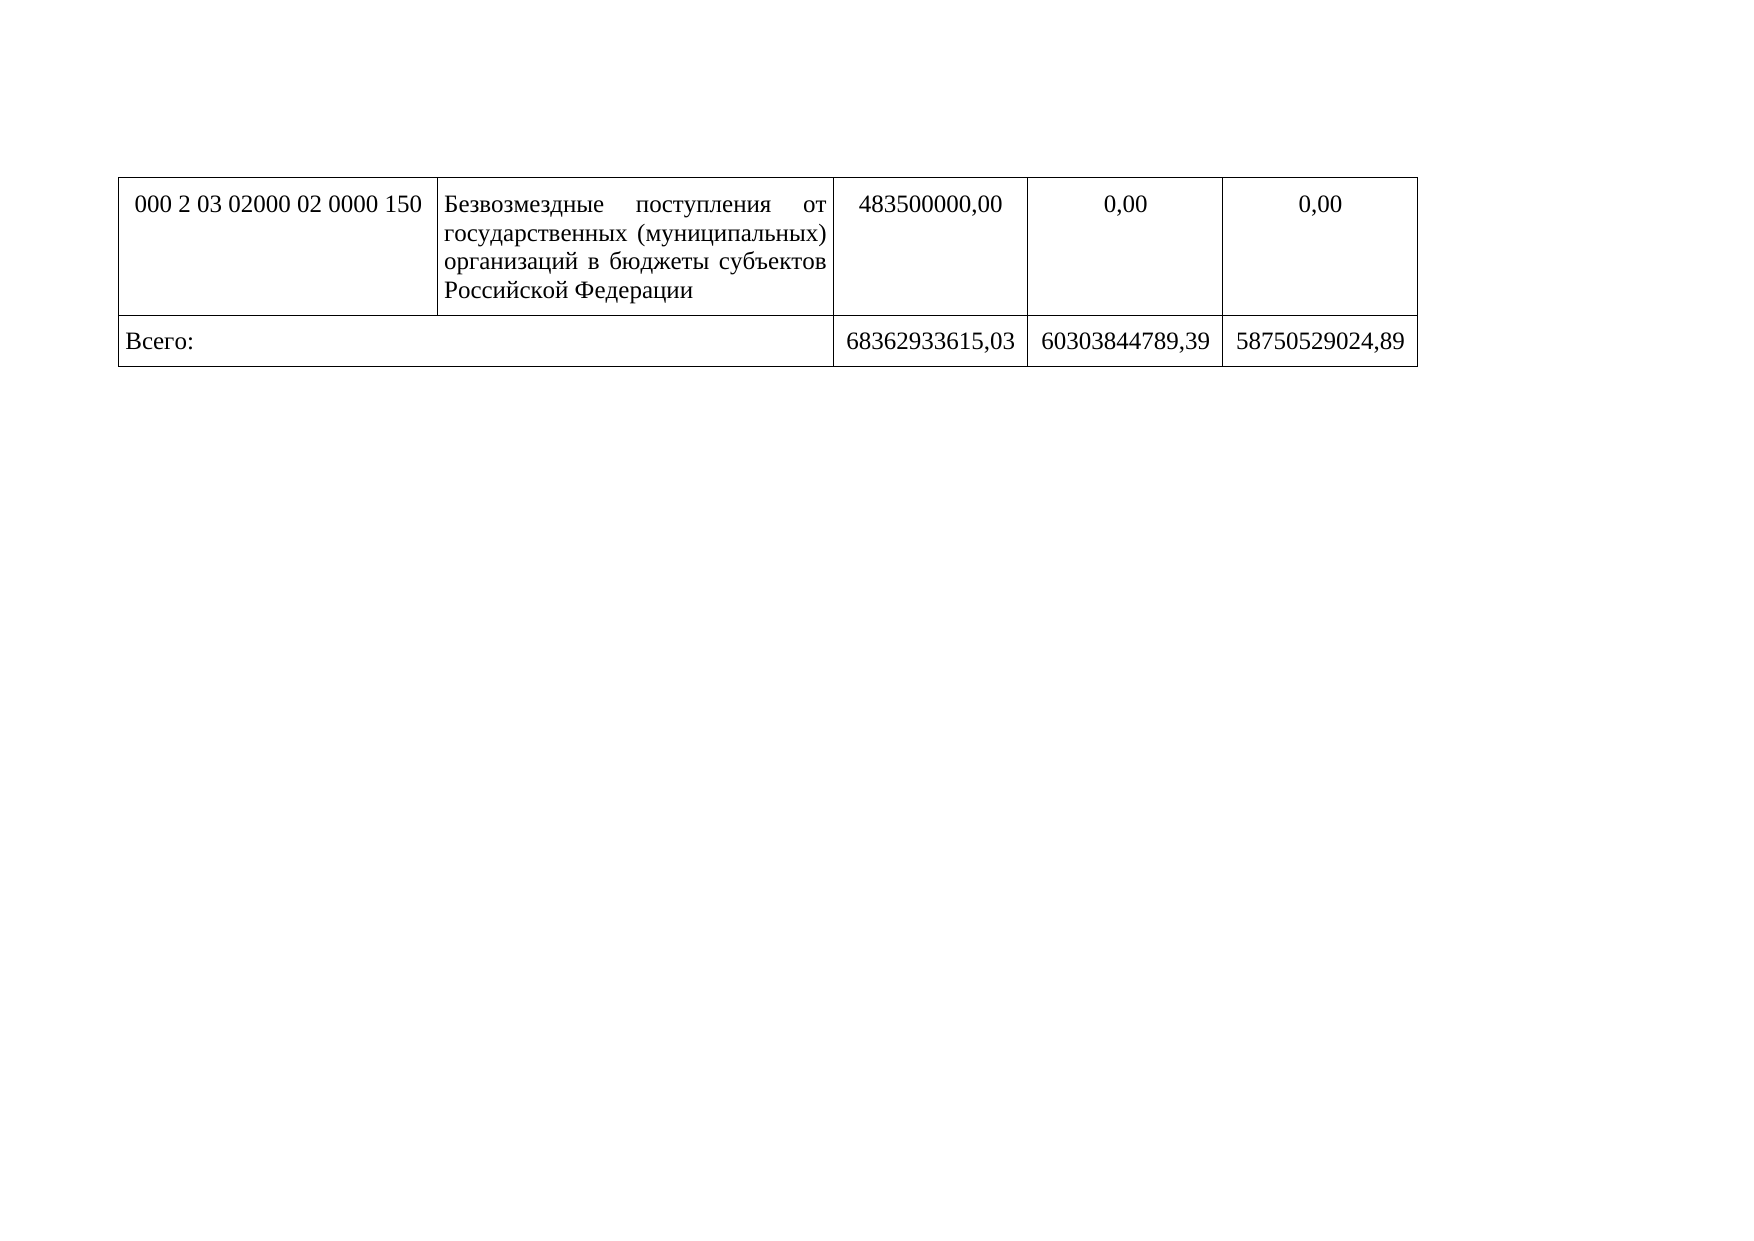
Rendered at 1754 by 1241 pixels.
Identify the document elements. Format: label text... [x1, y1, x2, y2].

table_cell 60303844789,39 [1028, 316, 1222, 366]
table_cell Безвозмездные поступления от государственных (муниципальных) организаций в бюджеты субъектов Российской Федерации [438, 178, 833, 314]
table_cell 0,00 [1028, 178, 1222, 314]
table_cell Всего: [119, 316, 833, 366]
table_cell 000 2 03 02000 02 0000 150 [119, 178, 437, 314]
table_cell 483500000,00 [834, 178, 1027, 314]
table_cell 68362933615,03 [834, 316, 1027, 366]
table_cell 58750529024,89 [1223, 316, 1417, 366]
table_cell 0,00 [1223, 178, 1417, 314]
